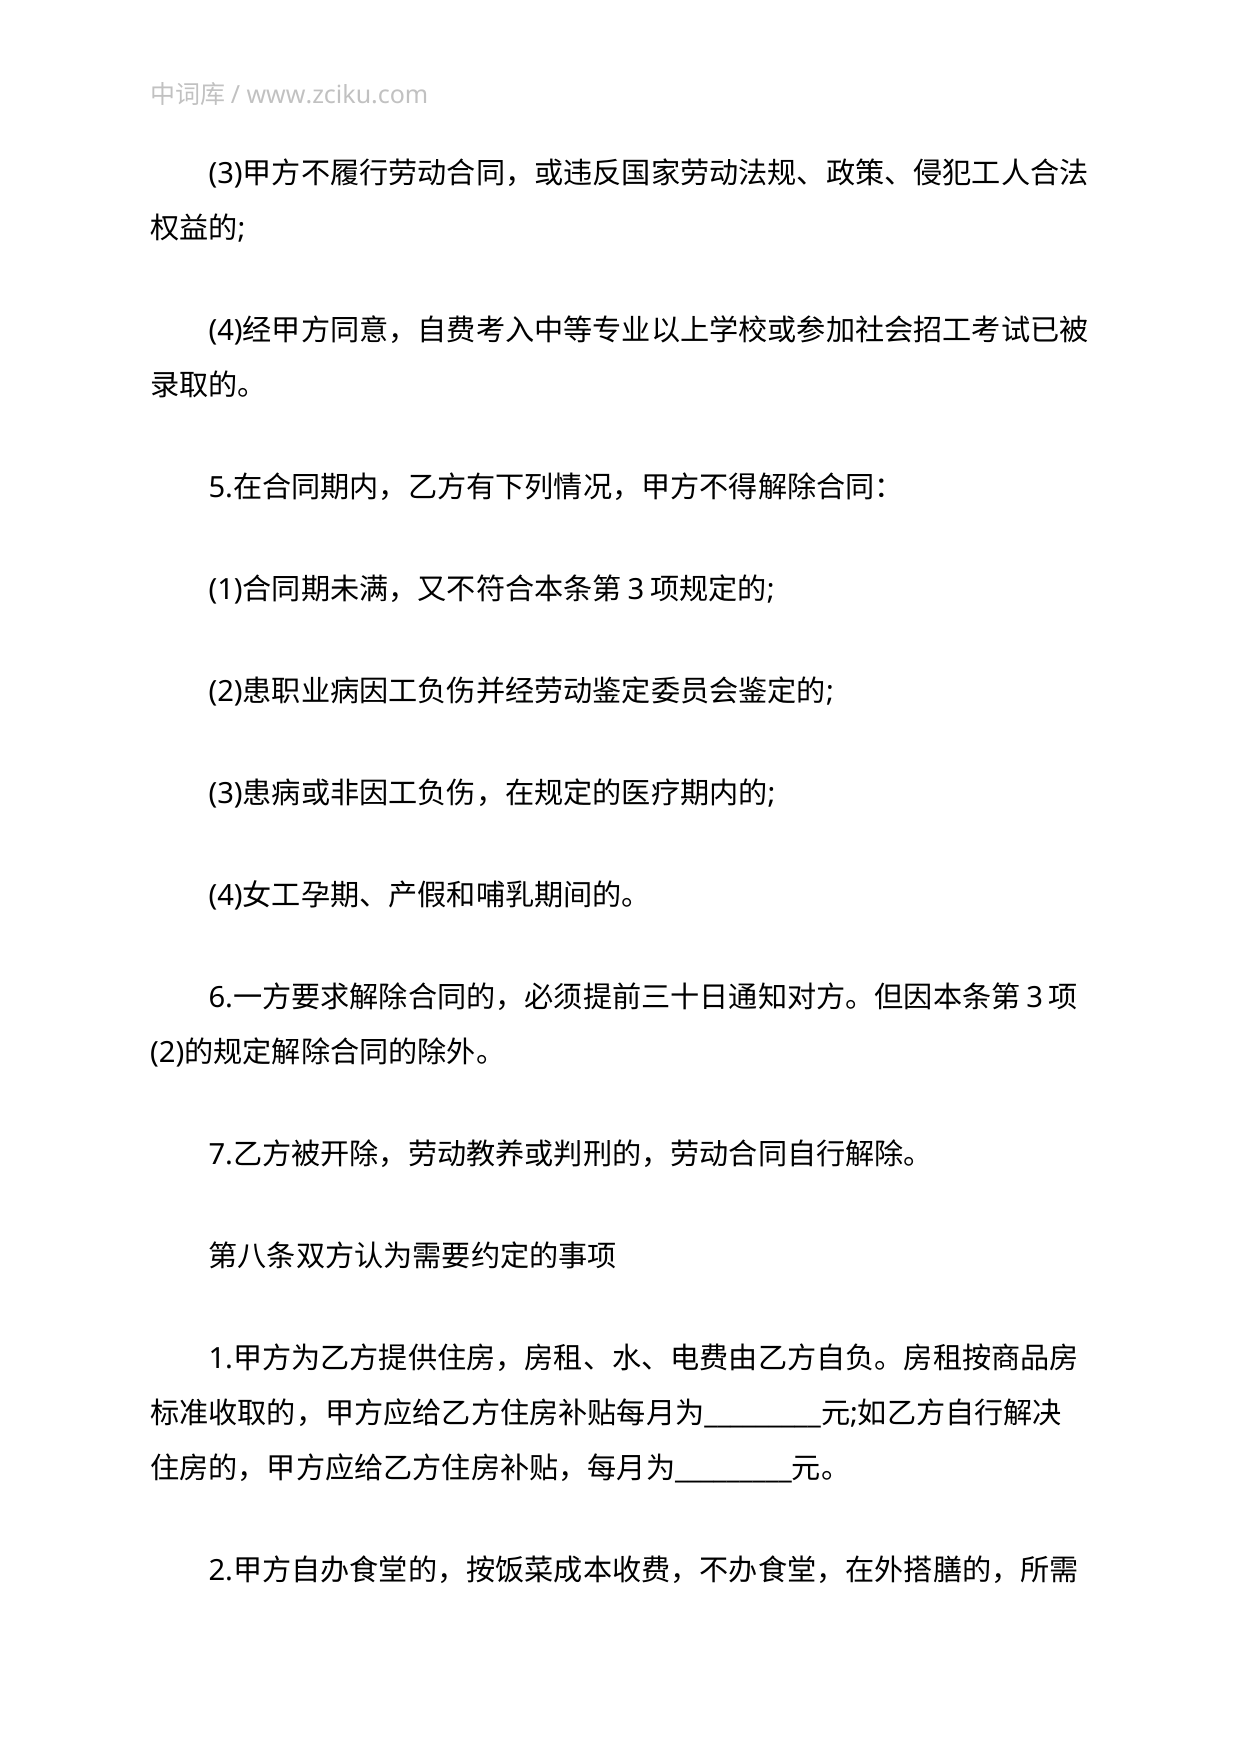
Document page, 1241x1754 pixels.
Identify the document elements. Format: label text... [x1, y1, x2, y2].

text 1.甲方为乙方提供住房，房租、水、电费由乙方自负。房租按商品房标准收取的，甲方应给乙方住房补贴每月为_________元;如乙方自行解决住房的，甲方应给乙方住房补贴，每月为_________元。 [150, 1334, 1090, 1487]
text (2)患职业病因工负伤并经劳动鉴定委员会鉴定的; [150, 668, 1090, 710]
text (1)合同期未满，又不符合本条第3项规定的; [150, 566, 1090, 608]
text 5.在合同期内，乙方有下列情况，甲方不得解除合同： [150, 464, 1090, 506]
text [150, 1546, 1090, 1589]
text (4)女工孕期、产假和哺乳期间的。 [150, 872, 1090, 914]
text 6.一方要求解除合同的，必须提前三十日通知对方。但因本条第3项(2)的规定解除合同的除外。 [150, 974, 1090, 1071]
text (3)甲方不履行劳动合同，或违反国家劳动法规、政策、侵犯工人合法权益的; [150, 150, 1090, 247]
text (4)经甲方同意，自费考入中等专业以上学校或参加社会招工考试已被录取的。 [150, 307, 1090, 404]
text 第八条双方认为需要约定的事项 [150, 1233, 1090, 1275]
text 7.乙方被开除，劳动教养或判刑的，劳动合同自行解除。 [150, 1131, 1090, 1173]
text (3)患病或非因工负伤，在规定的医疗期内的; [150, 770, 1090, 812]
